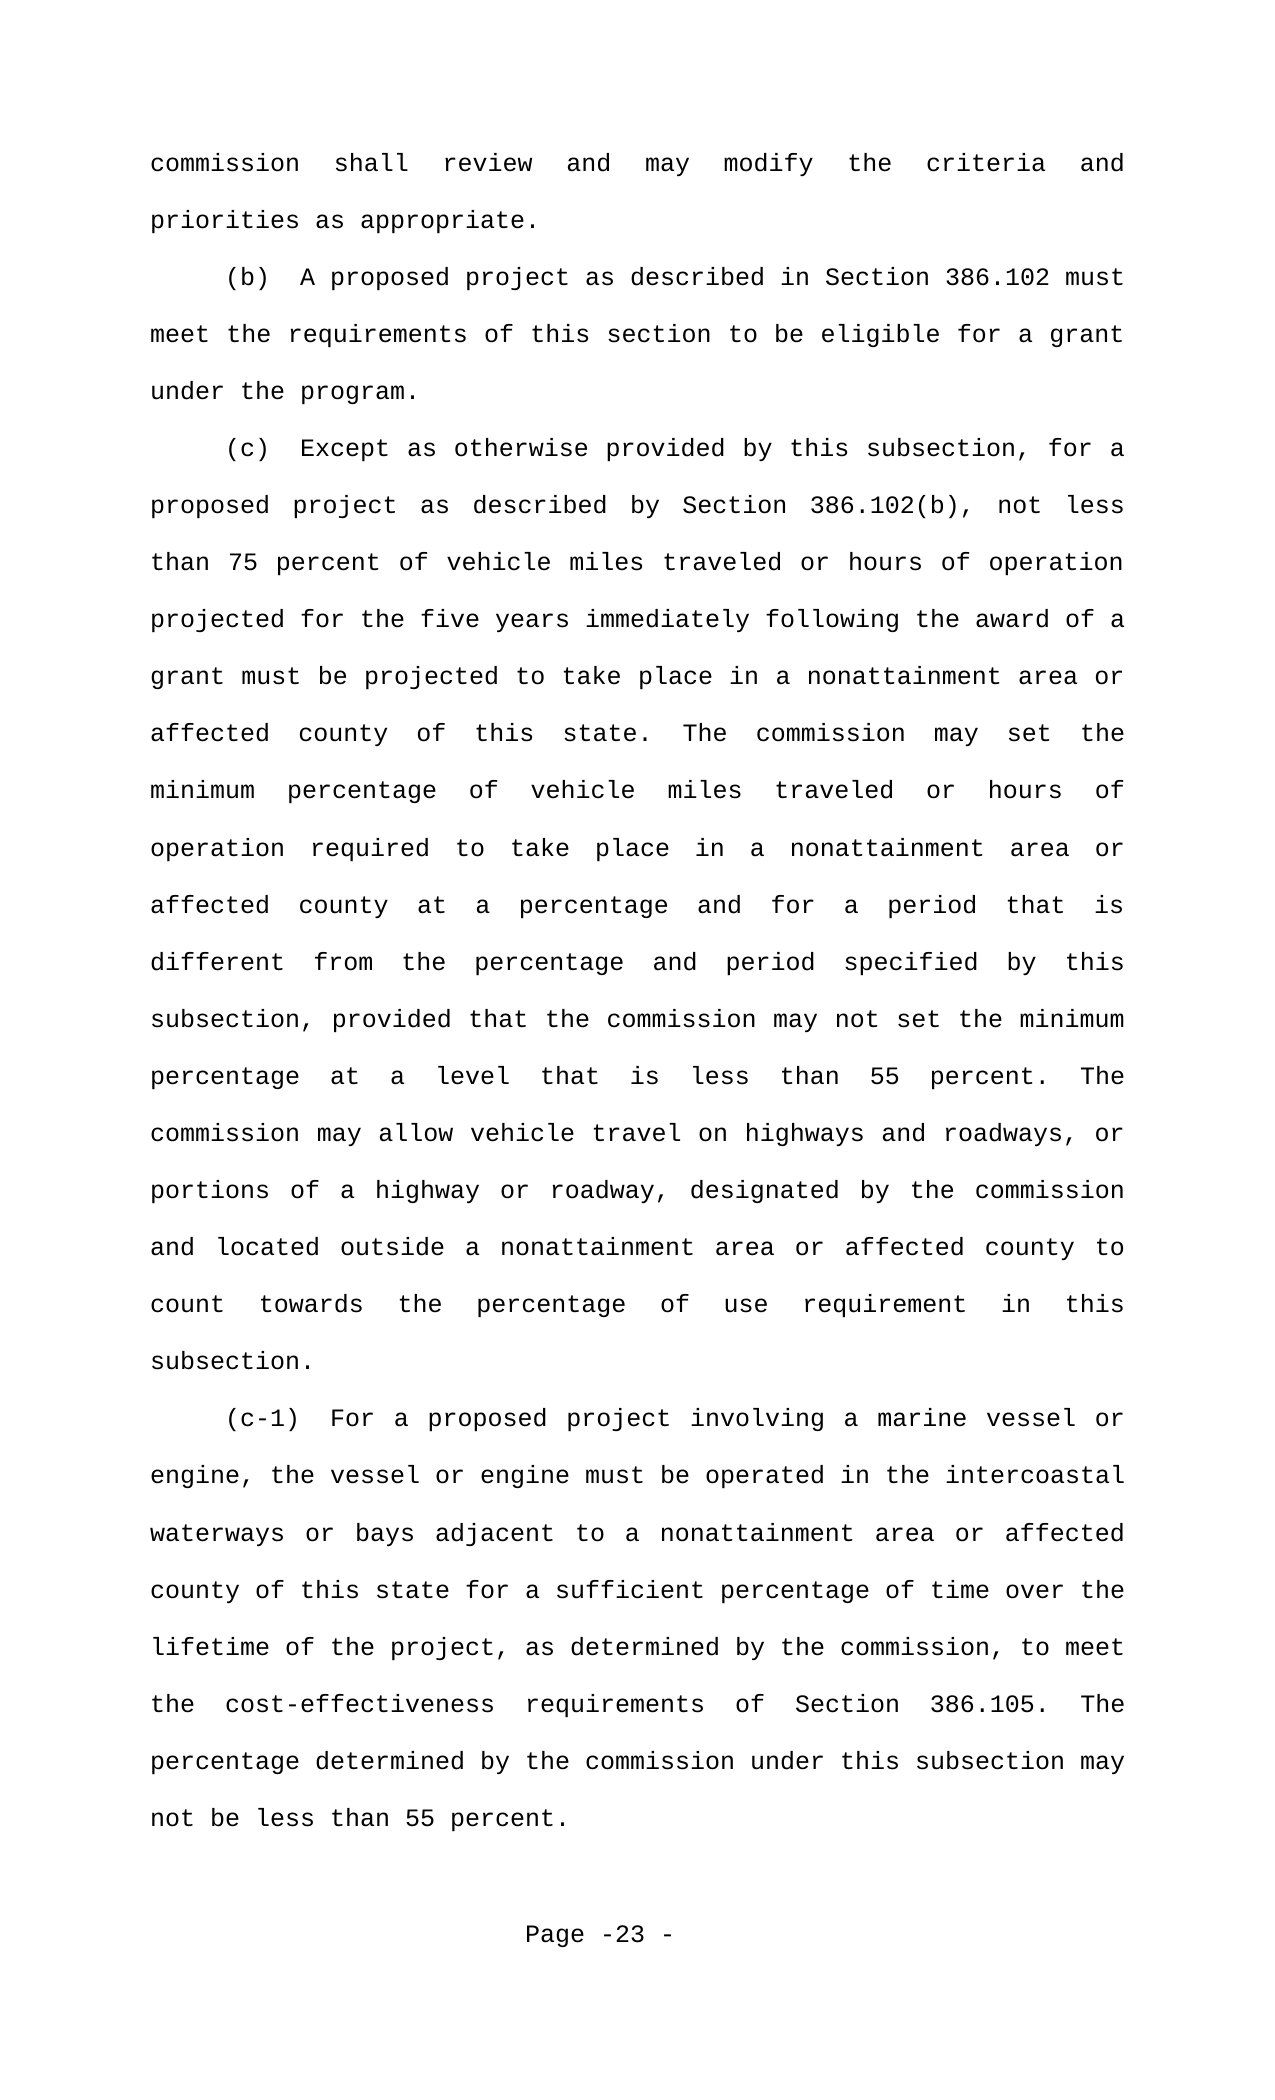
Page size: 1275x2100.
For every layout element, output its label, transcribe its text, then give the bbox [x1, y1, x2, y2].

text (c) Except as otherwise provided by this subsection, for a proposed project as described by Section 386.102(b), not less than 75 percent of vehicle miles traveled or hours of operation projected for the five years immediately following the award of a grant must be projected to take place in a nonattainment area or affected county of this state. The commission may set the minimum percentage of vehicle miles traveled or hours of operation required to take place in a nonattainment area or affected county at a percentage and for a period that is different from the percentage and period specified by this subsection, provided that the commission may not set the minimum percentage at a level that is less than 55 percent. The commission may allow vehicle travel on highways and roadways, or portions of a highway or roadway, designated by the commission and located outside a nonattainment area or affected county to count towards the percentage of use requirement in this subsection. [150, 435, 1125, 1377]
text (c-1) For a proposed project involving a marine vessel or engine, the vessel or engine must be operated in the intercoastal waterways or bays adjacent to a nonattainment area or affected county of this state for a sufficient percentage of time over the lifetime of the project, as determined by the commission, to meet the cost-effectiveness requirements of Section 386.105. The percentage determined by the commission under this subsection may not be less than 55 percent. [150, 1406, 1125, 1834]
text (b) A proposed project as described in Section 386.102 must meet the requirements of this section to be eligible for a grant under the program. [150, 264, 1125, 407]
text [150, 150, 1125, 236]
